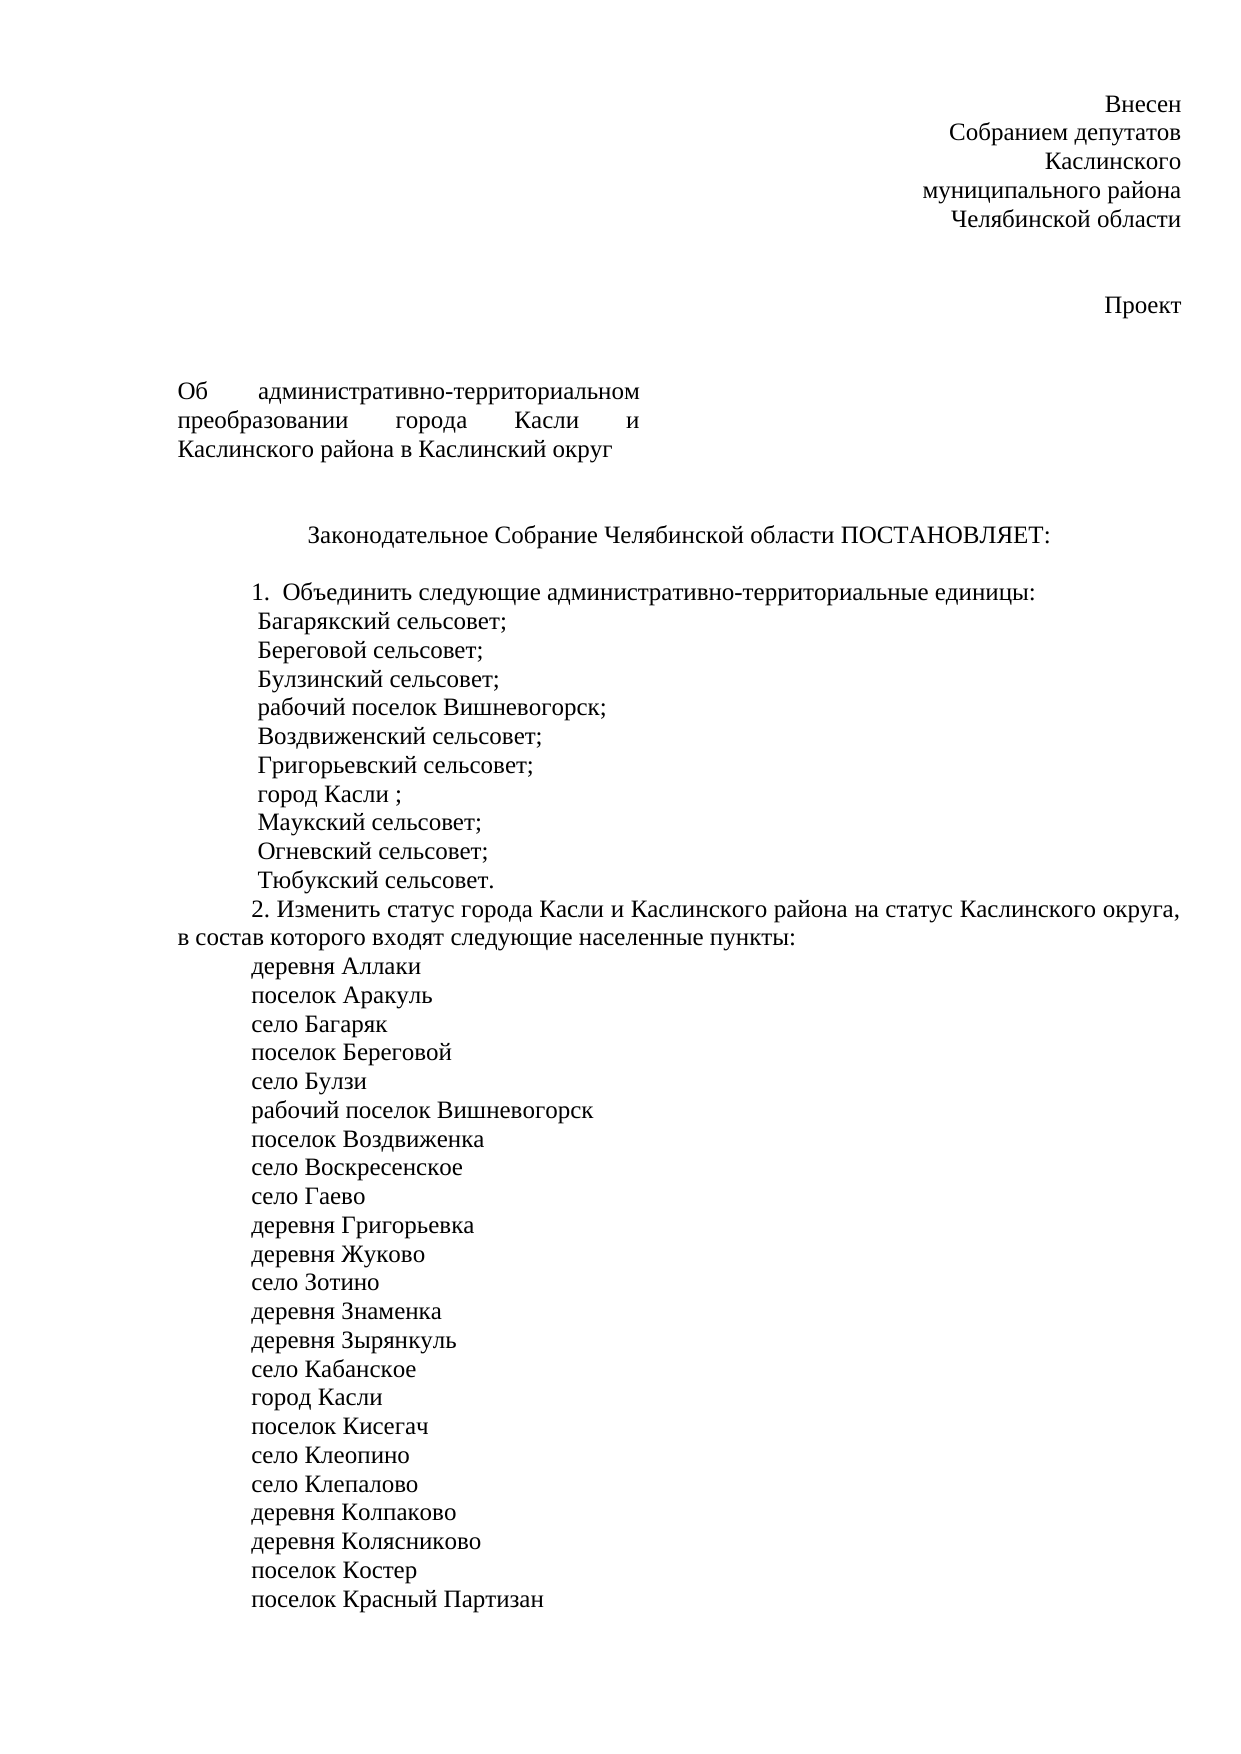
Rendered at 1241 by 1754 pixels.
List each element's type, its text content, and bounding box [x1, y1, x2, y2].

text Каслинского [177, 146, 1181, 175]
text Законодательное Собрание Челябинской области ПОСТАНОВЛЯЕТ: [177, 520, 1181, 549]
text Об административно-территориальном преобразовании города Касли и Каслинского района в Каслинский округ [177, 376, 640, 462]
text село Булзи [177, 1066, 1181, 1095]
text деревня Аллаки [177, 951, 1181, 980]
text Маукский сельсовет; [177, 807, 1181, 836]
text муниципального района [177, 175, 1181, 204]
text Багарякский сельсовет; [177, 606, 1181, 635]
text город Касли ; [177, 779, 1181, 807]
text рабочий поселок Вишневогорск; [177, 692, 1181, 721]
text село Гаево [177, 1181, 1181, 1210]
text 2. Изменить статус города Касли и Каслинского района на статус Каслинского округа, в состав которого входят следующие населенные пункты: [177, 894, 1181, 951]
text поселок Кисегач [177, 1411, 1181, 1440]
text деревня Знаменка [177, 1296, 1181, 1325]
text 1. Объединить следующие административно-территориальные единицы: [177, 577, 1181, 606]
text село Воскресенское [177, 1152, 1181, 1181]
text Челябинской области [177, 204, 1181, 232]
text рабочий поселок Вишневогорск [177, 1095, 1181, 1124]
text поселок Береговой [177, 1037, 1181, 1066]
text Собранием депутатов [177, 117, 1181, 146]
text село Клепалово [177, 1469, 1181, 1497]
text деревня Колпаково [177, 1497, 1181, 1526]
text Григорьевский сельсовет; [177, 750, 1181, 779]
text поселок Аракуль [177, 980, 1181, 1009]
text деревня Григорьевка [177, 1210, 1181, 1239]
text Огневский сельсовет; [177, 836, 1181, 865]
text Береговой сельсовет; [177, 635, 1181, 664]
text село Кабанское [177, 1354, 1181, 1382]
text деревня Колясниково [177, 1526, 1181, 1555]
text поселок Воздвиженка [177, 1124, 1181, 1152]
text поселок Костер [177, 1555, 1181, 1584]
text село Клеопино [177, 1440, 1181, 1469]
text Проект [177, 290, 1181, 319]
text Внесен [177, 89, 1181, 117]
text поселок Красный Партизан [177, 1584, 1181, 1612]
text Воздвиженский сельсовет; [177, 721, 1181, 750]
text Булзинский сельсовет; [177, 664, 1181, 692]
text деревня Жуково [177, 1239, 1181, 1267]
text Тюбукский сельсовет. [177, 865, 1181, 894]
text село Багаряк [177, 1009, 1181, 1037]
text город Касли [177, 1382, 1181, 1411]
text село Зотино [177, 1267, 1181, 1296]
text деревня Зырянкуль [177, 1325, 1181, 1354]
